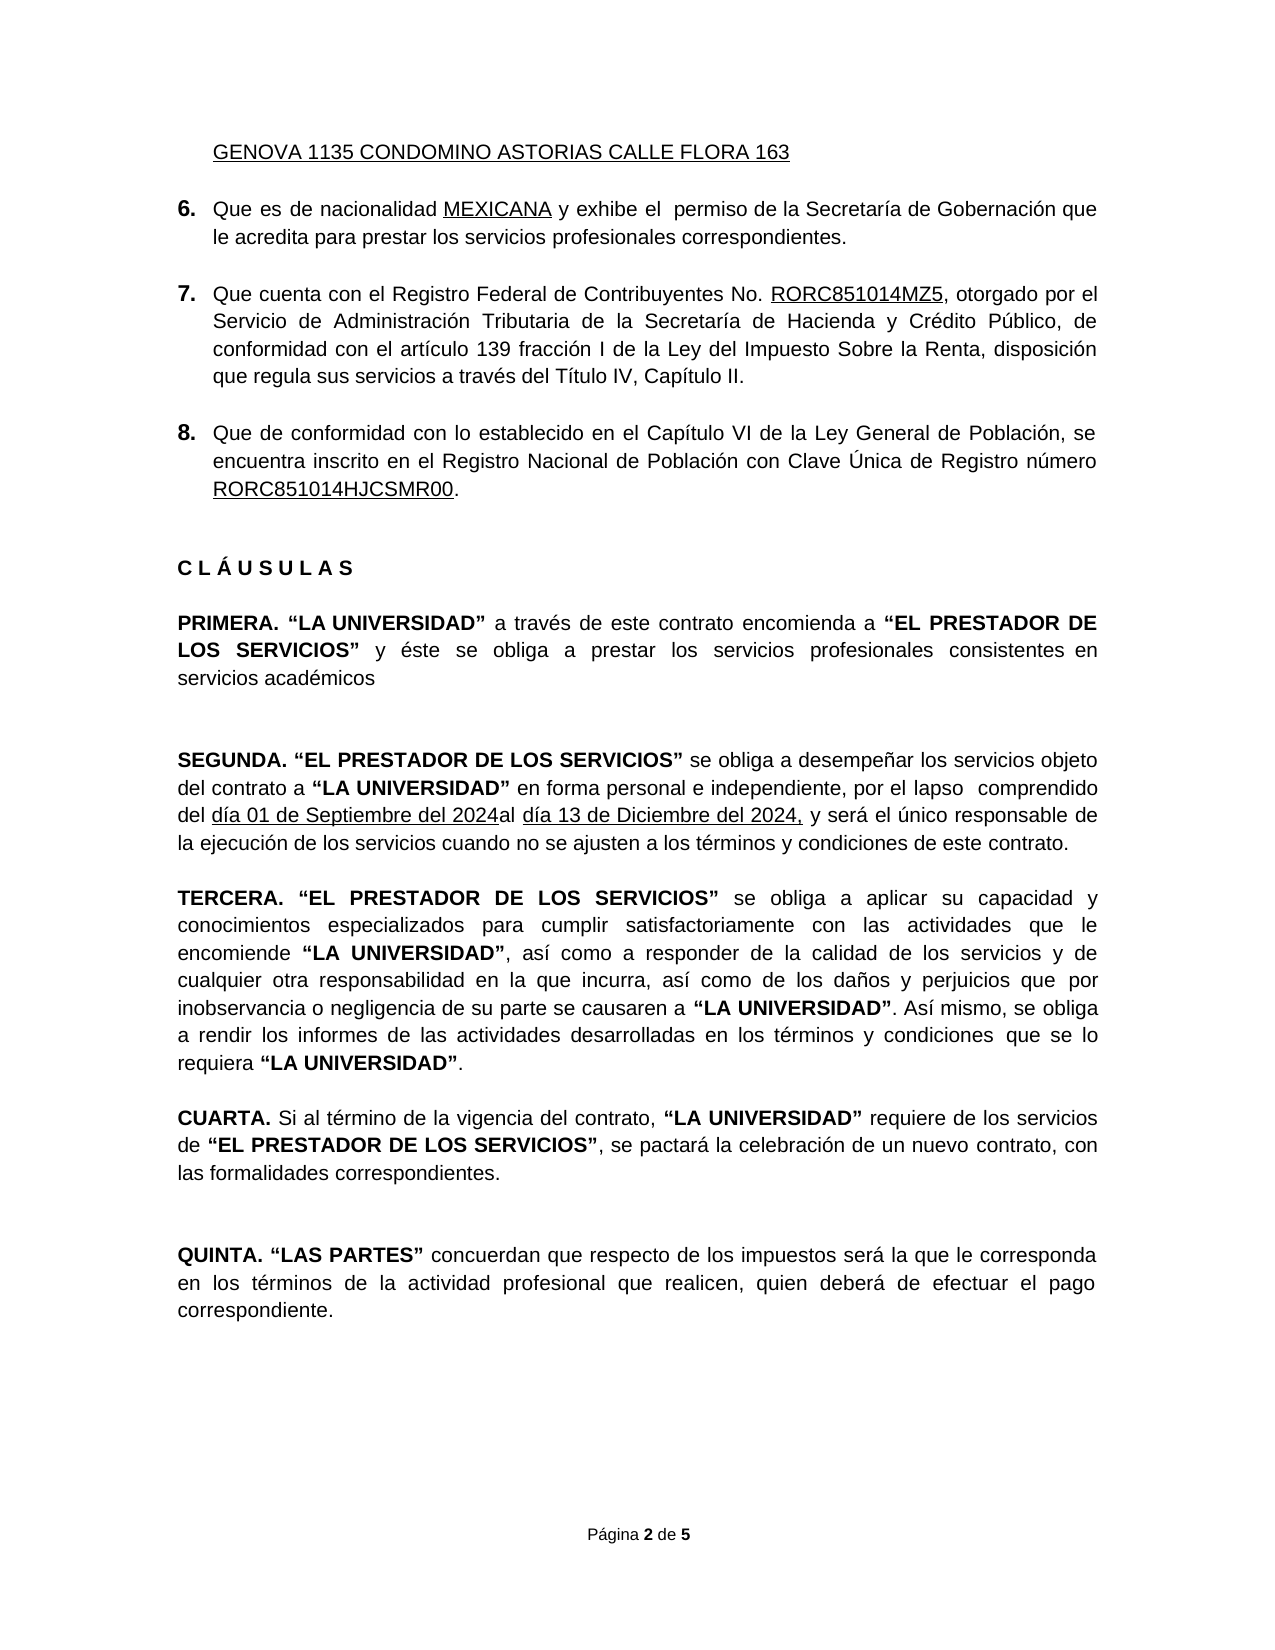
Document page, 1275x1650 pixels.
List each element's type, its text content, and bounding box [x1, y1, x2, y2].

subtitle C L Á U S U L A S [177, 556, 1098, 580]
list Que de conformidad con lo establecido en el Capítulo VI de la Ley General de Población, se encuentra inscrito en el Registro Nacional de Población con Clave Única de Registro número RORC851014HJCSMR00. [177, 419, 1098, 501]
text PRIMERA. “LA UNIVERSIDAD” a través de este contrato encomienda a “EL PRESTADOR DE LOS SERVICIOS” y éste se obliga a prestar los servicios profesionales consistentes en servicios académicos [177, 611, 1098, 690]
text SEGUNDA. “EL PRESTADOR DE LOS SERVICIOS” se obliga a desempeñar los servicios objeto del contrato a “LA UNIVERSIDAD” en forma personal e independiente, por el lapso comprendido del día 01 de Septiembre del 2024 al día 13 de Diciembre del 2024, y será el único responsable de la ejecución de los servicios cuando no se ajusten a los términos y condiciones de este contrato. [177, 748, 1098, 855]
text QUINTA. “LAS PARTES” concuerdan que respecto de los impuestos será la que le corresponda en los términos de la actividad profesional que realicen, quien deberá de efectuar el pago correspondiente. [177, 1243, 1098, 1322]
list Que cuenta con el Registro Federal de Contribuyentes No. RORC851014MZ5, otorgado por el Servicio de Administración Tributaria de la Secretaría de Hacienda y Crédito Público, de conformidad con el artículo 139 fracción I de la Ley del Impuesto Sobre la Renta, disposición que regula sus servicios a través del Título IV, Capítulo II. [177, 279, 1098, 388]
text TERCERA. “EL PRESTADOR DE LOS SERVICIOS” se obliga a aplicar su capacidad y conocimientos especializados para cumplir satisfactoriamente con las actividades que le encomiende “LA UNIVERSIDAD”, así como a responder de la calidad de los servicios y de cualquier otra responsabilidad en la que incurra, así como de los daños y perjuicios que por inobservancia o negligencia de su parte se causaren a “LA UNIVERSIDAD”. Así mismo, se obliga a rendir los informes de las actividades desarrolladas en los términos y condiciones que se lo requiera “LA UNIVERSIDAD”. [177, 886, 1098, 1075]
text CUARTA. Si al término de la vigencia del contrato, “LA UNIVERSIDAD” requiere de los servicios de “EL PRESTADOR DE LOS SERVICIOS”, se pactará la celebración de un nuevo contrato, con las formalidades correspondientes. [177, 1106, 1098, 1185]
list Que es de nacionalidad MEXICANA y exhibe el permiso de la Secretaría de Gobernación que le acredita para prestar los servicios profesionales correspondientes. [177, 194, 1098, 248]
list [177, 139, 1098, 163]
